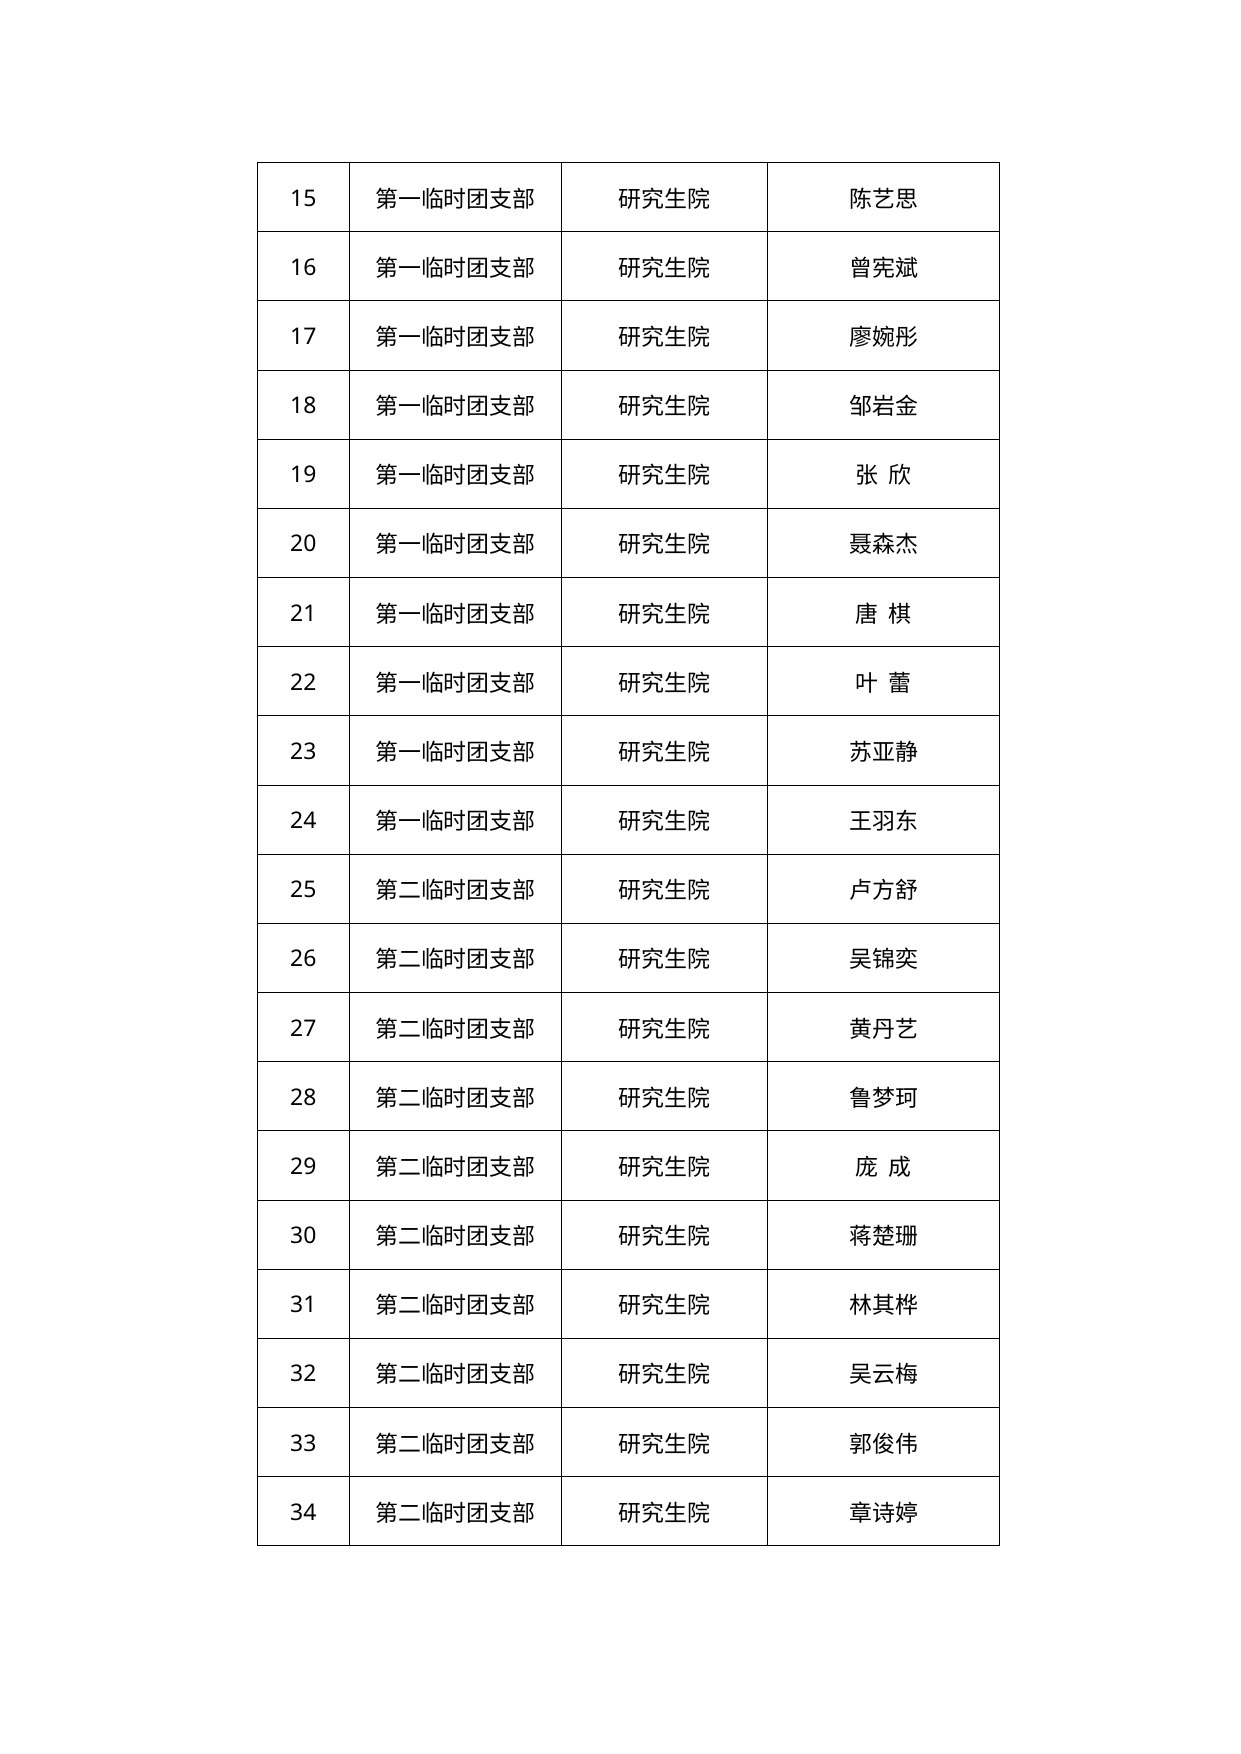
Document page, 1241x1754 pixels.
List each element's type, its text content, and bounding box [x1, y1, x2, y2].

table_cell 蒋楚珊 [768, 1201, 999, 1269]
table_cell 第一临时团支部 [350, 647, 561, 715]
table_cell 研究生院 [562, 232, 767, 300]
table_cell 邹岩金 [768, 371, 999, 439]
table_cell 研究生院 [562, 578, 767, 646]
table_cell 聂森杰 [768, 509, 999, 577]
table_cell 24 [258, 786, 349, 854]
table_cell 第一临时团支部 [350, 578, 561, 646]
table_cell 第二临时团支部 [350, 1131, 561, 1199]
table_cell 研究生院 [562, 855, 767, 923]
table_cell 研究生院 [562, 1201, 767, 1269]
table_cell 22 [258, 647, 349, 715]
table_cell 第一临时团支部 [350, 163, 561, 231]
table_cell 陈艺思 [768, 163, 999, 231]
table_cell 第一临时团支部 [350, 371, 561, 439]
table_cell 苏亚静 [768, 716, 999, 784]
table_cell 王羽东 [768, 786, 999, 854]
table_cell 卢方舒 [768, 855, 999, 923]
table_cell 研究生院 [562, 163, 767, 231]
table_cell 第一临时团支部 [350, 301, 561, 369]
table_cell 研究生院 [562, 509, 767, 577]
table_cell 第一临时团支部 [350, 440, 561, 508]
table_cell 黄丹艺 [768, 993, 999, 1061]
table_cell 15 [258, 163, 349, 231]
table_cell 吴云梅 [768, 1339, 999, 1407]
table_cell 叶 蕾 [768, 647, 999, 715]
table_cell 研究生院 [562, 1062, 767, 1130]
table_cell 张 欣 [768, 440, 999, 508]
table_cell 20 [258, 509, 349, 577]
table_cell 第一临时团支部 [350, 716, 561, 784]
table_cell 第二临时团支部 [350, 1408, 561, 1476]
table_cell 第二临时团支部 [350, 1339, 561, 1407]
table_cell 31 [258, 1270, 349, 1338]
table_cell 研究生院 [562, 924, 767, 992]
table_cell 研究生院 [562, 647, 767, 715]
table_cell 第一临时团支部 [350, 232, 561, 300]
table_cell 第二临时团支部 [350, 855, 561, 923]
table_cell 23 [258, 716, 349, 784]
table_cell 章诗婷 [768, 1477, 999, 1545]
table_cell 研究生院 [562, 716, 767, 784]
table_cell 郭俊伟 [768, 1408, 999, 1476]
table_cell 18 [258, 371, 349, 439]
table_cell 廖婉彤 [768, 301, 999, 369]
table_cell 第二临时团支部 [350, 1201, 561, 1269]
table_cell 研究生院 [562, 1270, 767, 1338]
table_cell 研究生院 [562, 440, 767, 508]
table_cell 17 [258, 301, 349, 369]
table_cell 28 [258, 1062, 349, 1130]
table_cell 研究生院 [562, 1408, 767, 1476]
table_cell 25 [258, 855, 349, 923]
table_cell 33 [258, 1408, 349, 1476]
table_cell 研究生院 [562, 1339, 767, 1407]
table_cell 林其桦 [768, 1270, 999, 1338]
table_cell 第一临时团支部 [350, 786, 561, 854]
table_cell 27 [258, 993, 349, 1061]
table_cell 研究生院 [562, 1131, 767, 1199]
table_cell 研究生院 [562, 1477, 767, 1545]
table_cell 研究生院 [562, 993, 767, 1061]
table_cell 第二临时团支部 [350, 1477, 561, 1545]
table_cell 曾宪斌 [768, 232, 999, 300]
table_cell 唐 棋 [768, 578, 999, 646]
table_cell 吴锦奕 [768, 924, 999, 992]
table_cell 34 [258, 1477, 349, 1545]
table_cell 鲁梦珂 [768, 1062, 999, 1130]
table_cell 第一临时团支部 [350, 509, 561, 577]
table_cell 第二临时团支部 [350, 1270, 561, 1338]
table_cell 第二临时团支部 [350, 924, 561, 992]
table_cell 研究生院 [562, 786, 767, 854]
table_cell 庞 成 [768, 1131, 999, 1199]
table_cell 研究生院 [562, 301, 767, 369]
table_cell 21 [258, 578, 349, 646]
table_cell 第二临时团支部 [350, 1062, 561, 1130]
table_cell 19 [258, 440, 349, 508]
table_cell 30 [258, 1201, 349, 1269]
table_cell 第二临时团支部 [350, 993, 561, 1061]
table_cell 29 [258, 1131, 349, 1199]
table_cell 26 [258, 924, 349, 992]
table_cell 研究生院 [562, 371, 767, 439]
table_cell 32 [258, 1339, 349, 1407]
table_cell 16 [258, 232, 349, 300]
